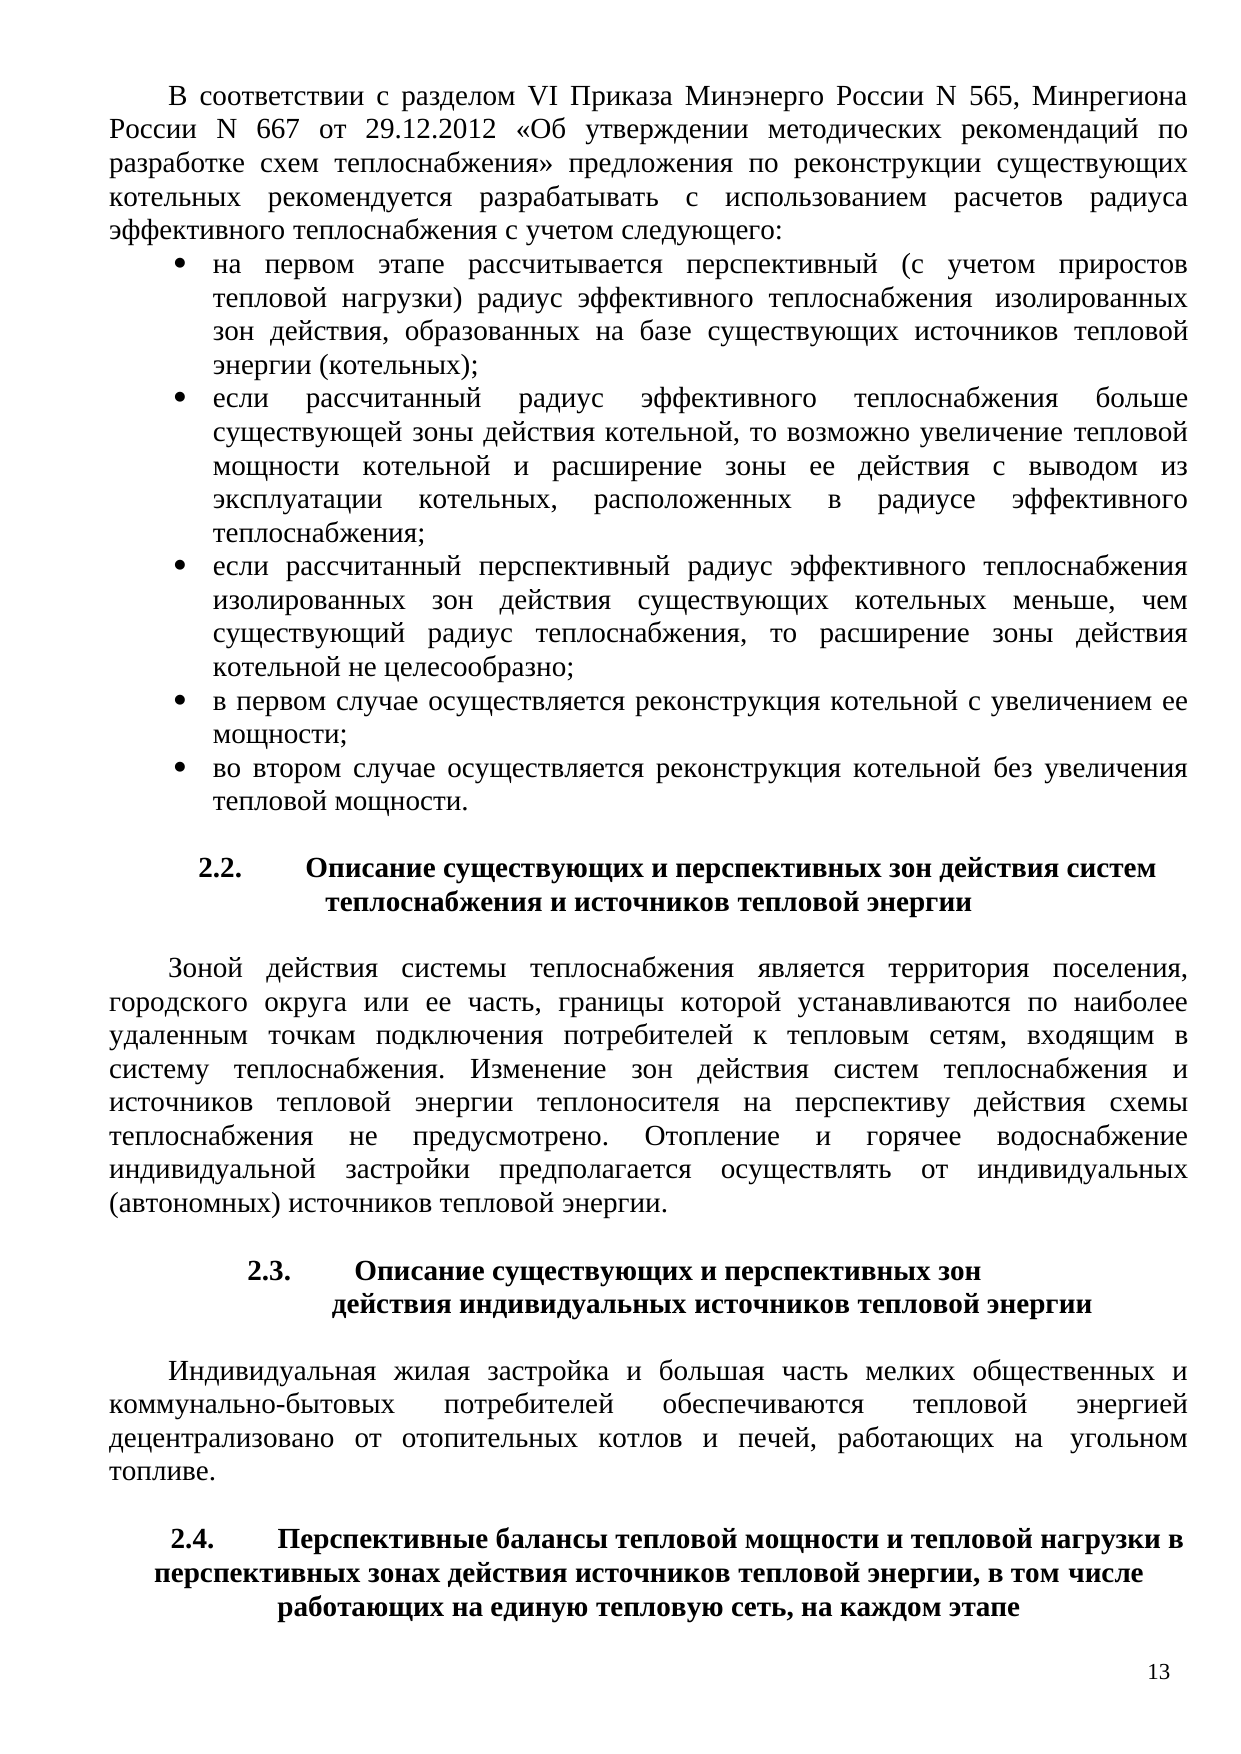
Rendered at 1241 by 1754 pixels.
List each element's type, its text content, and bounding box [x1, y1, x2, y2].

text Зоной действия системы теплоснабжения является территория поселения, городского округа или ее часть, границы которой устанавливаются по наиболее удаленным точкам подключения потребителей к тепловым сетям, входящим в систему теплоснабжения. Изменение зон действия систем теплоснабжения и источников тепловой энергии теплоносителя на перспективу действия схемы теплоснабжения не предусмотрено. Отопление и горячее водоснабжение индивидуальной застройки предполагается осуществлять от индивидуальных (автономных) источников тепловой энергии. [109, 950, 1188, 1218]
subtitle Перспективные балансы тепловой мощности и тепловой нагрузки в перспективных зонах действия источников тепловой энергии, в том числе [154, 1521, 1186, 1588]
subtitle Описание существующих и перспективных зон действия индивидуальных источников тепловой энергии [247, 1253, 1108, 1320]
list если рассчитанный радиус эффективного теплоснабжения больше существующей зоны действия котельной, то возможно увеличение тепловой мощности котельной и расширение зоны ее действия с выводом из эксплуатации котельных, расположенных в радиусе эффективного теплоснабжения; [175, 381, 1188, 548]
text Индивидуальная жилая застройка и большая часть мелких общественных и коммунально-бытовых потребителей обеспечиваются тепловой энергией децентрализовано от отопительных котлов и печей, работающих на угольном топливе. [109, 1353, 1188, 1487]
text В соответствии с разделом VI Приказа Минэнерго России N 565, Минрегиона России N 667 от 29.12.2012 «Об утверждении методических рекомендаций по разработке схем теплоснабжения» предложения по реконструкции существующих котельных рекомендуется разрабатывать с использованием расчетов радиуса эффективного теплоснабжения с учетом следующего: [109, 78, 1188, 246]
list во втором случае осуществляется реконструкция котельной без увеличения тепловой мощности. [175, 750, 1188, 817]
list в первом случае осуществляется реконструкция котельной с увеличением ее мощности; [175, 683, 1188, 750]
text работающих на единую тепловую сеть, на каждом этапе [277, 1589, 1223, 1622]
list на первом этапе рассчитывается перспективный (с учетом приростов тепловой нагрузки) радиус эффективного теплоснабжения изолированных зон действия, образованных на базе существующих источников тепловой энергии (котельных); [175, 246, 1188, 380]
list если рассчитанный перспективный радиус эффективного теплоснабжения изолированных зон действия существующих котельных меньше, чем существующий радиус теплоснабжения, то расширение зоны действия котельной не целесообразно; [175, 548, 1188, 683]
subtitle Описание существующих и перспективных зон действия систем теплоснабжения и источников тепловой энергии [198, 850, 1158, 917]
